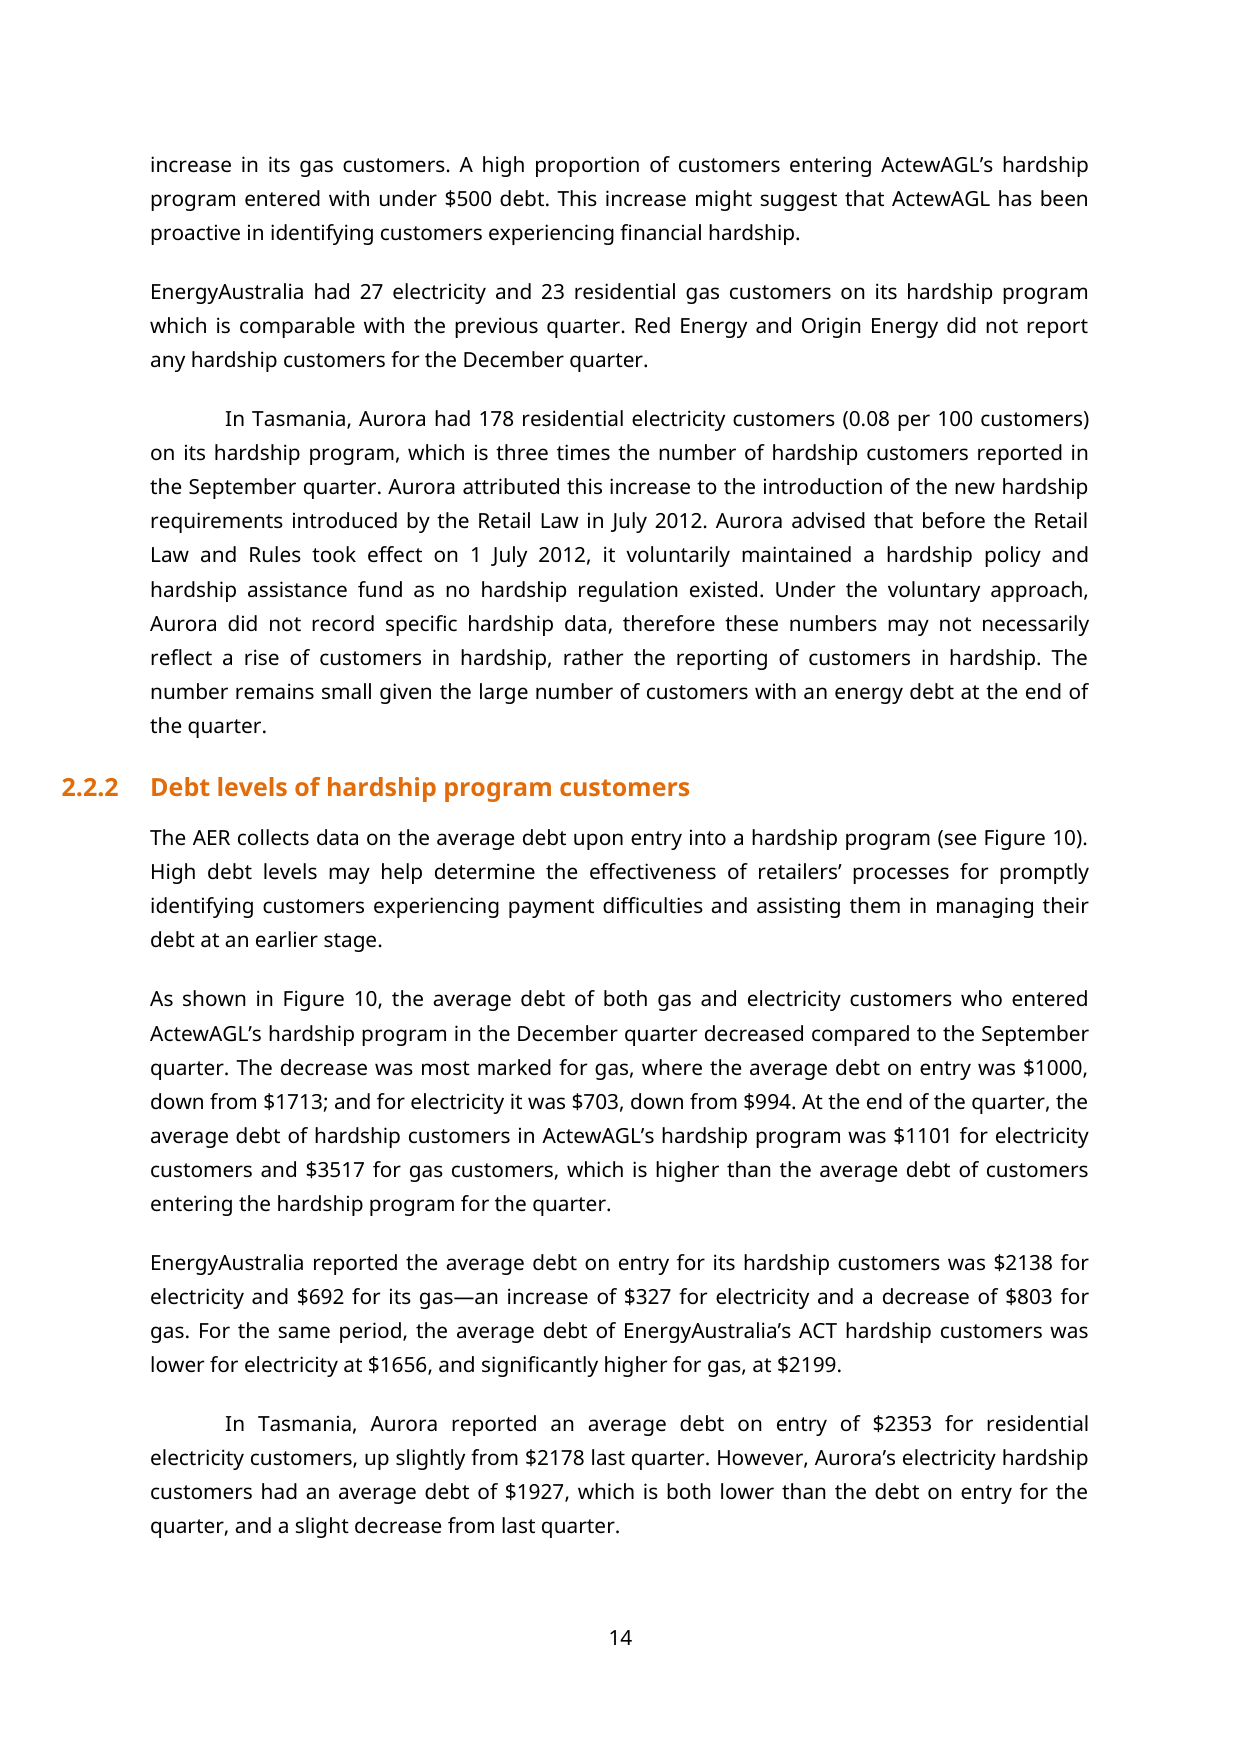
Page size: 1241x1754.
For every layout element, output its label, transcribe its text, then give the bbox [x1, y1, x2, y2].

text EnergyAustralia had 27 electricity and 23 residential gas customers on its hardship program which is comparable with the previous quarter. Red Energy and Origin Energy did not report any hardship customers for the December quarter. [150, 277, 1090, 374]
text As shown in Figure 10, the average debt of both gas and electricity customers who entered ActewAGL’s hardship program in the December quarter decreased compared to the September quarter. The decrease was most marked for gas, where the average debt on entry was $1000, down from $1713; and for electricity it was $703, down from $994. At the end of the quarter, the average debt of hardship customers in ActewAGL’s hardship program was $1101 for electricity customers and $3517 for gas customers, which is higher than the average debt of customers entering the hardship program for the quarter. [150, 984, 1090, 1217]
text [150, 150, 1090, 247]
text The AER collects data on the average debt upon entry into a hardship program (see Figure 10). High debt levels may help determine the effectiveness of retailers’ processes for promptly identifying customers experiencing payment difficulties and assisting them in managing their debt at an earlier stage. [150, 823, 1090, 954]
text EnergyAustralia reported the average debt on entry for its hardship customers was $2138 for electricity and $692 for its gas—an increase of $327 for electricity and a decrease of $803 for gas. For the same period, the average debt of EnergyAustralia’s ACT hardship customers was lower for electricity at $1656, and significantly higher for gas, at $2199. [150, 1248, 1090, 1379]
subtitle Debt levels of hardship program customers [61, 770, 1090, 804]
text In Tasmania, Aurora reported an average debt on entry of $2353 for residential electricity customers, up slightly from $2178 last quarter. However, Aurora’s electricity hardship customers had an average debt of $1927, which is both lower than the debt on entry for the quarter, and a slight decrease from last quarter. [150, 1409, 1090, 1540]
text In Tasmania, Aurora had 178 residential electricity customers (0.08 per 100 customers) on its hardship program, which is three times the number of hardship customers reported in the September quarter. Aurora attributed this increase to the introduction of the new hardship requirements introduced by the Retail Law in July 2012. Aurora advised that before the Retail Law and Rules took effect on 1 July 2012, it voluntarily maintained a hardship policy and hardship assistance fund as no hardship regulation existed. Under the voluntary approach, Aurora did not record specific hardship data, therefore these numbers may not necessarily reflect a rise of customers in hardship, rather the reporting of customers in hardship. The number remains small given the large number of customers with an energy debt at the end of the quarter. [150, 404, 1090, 739]
